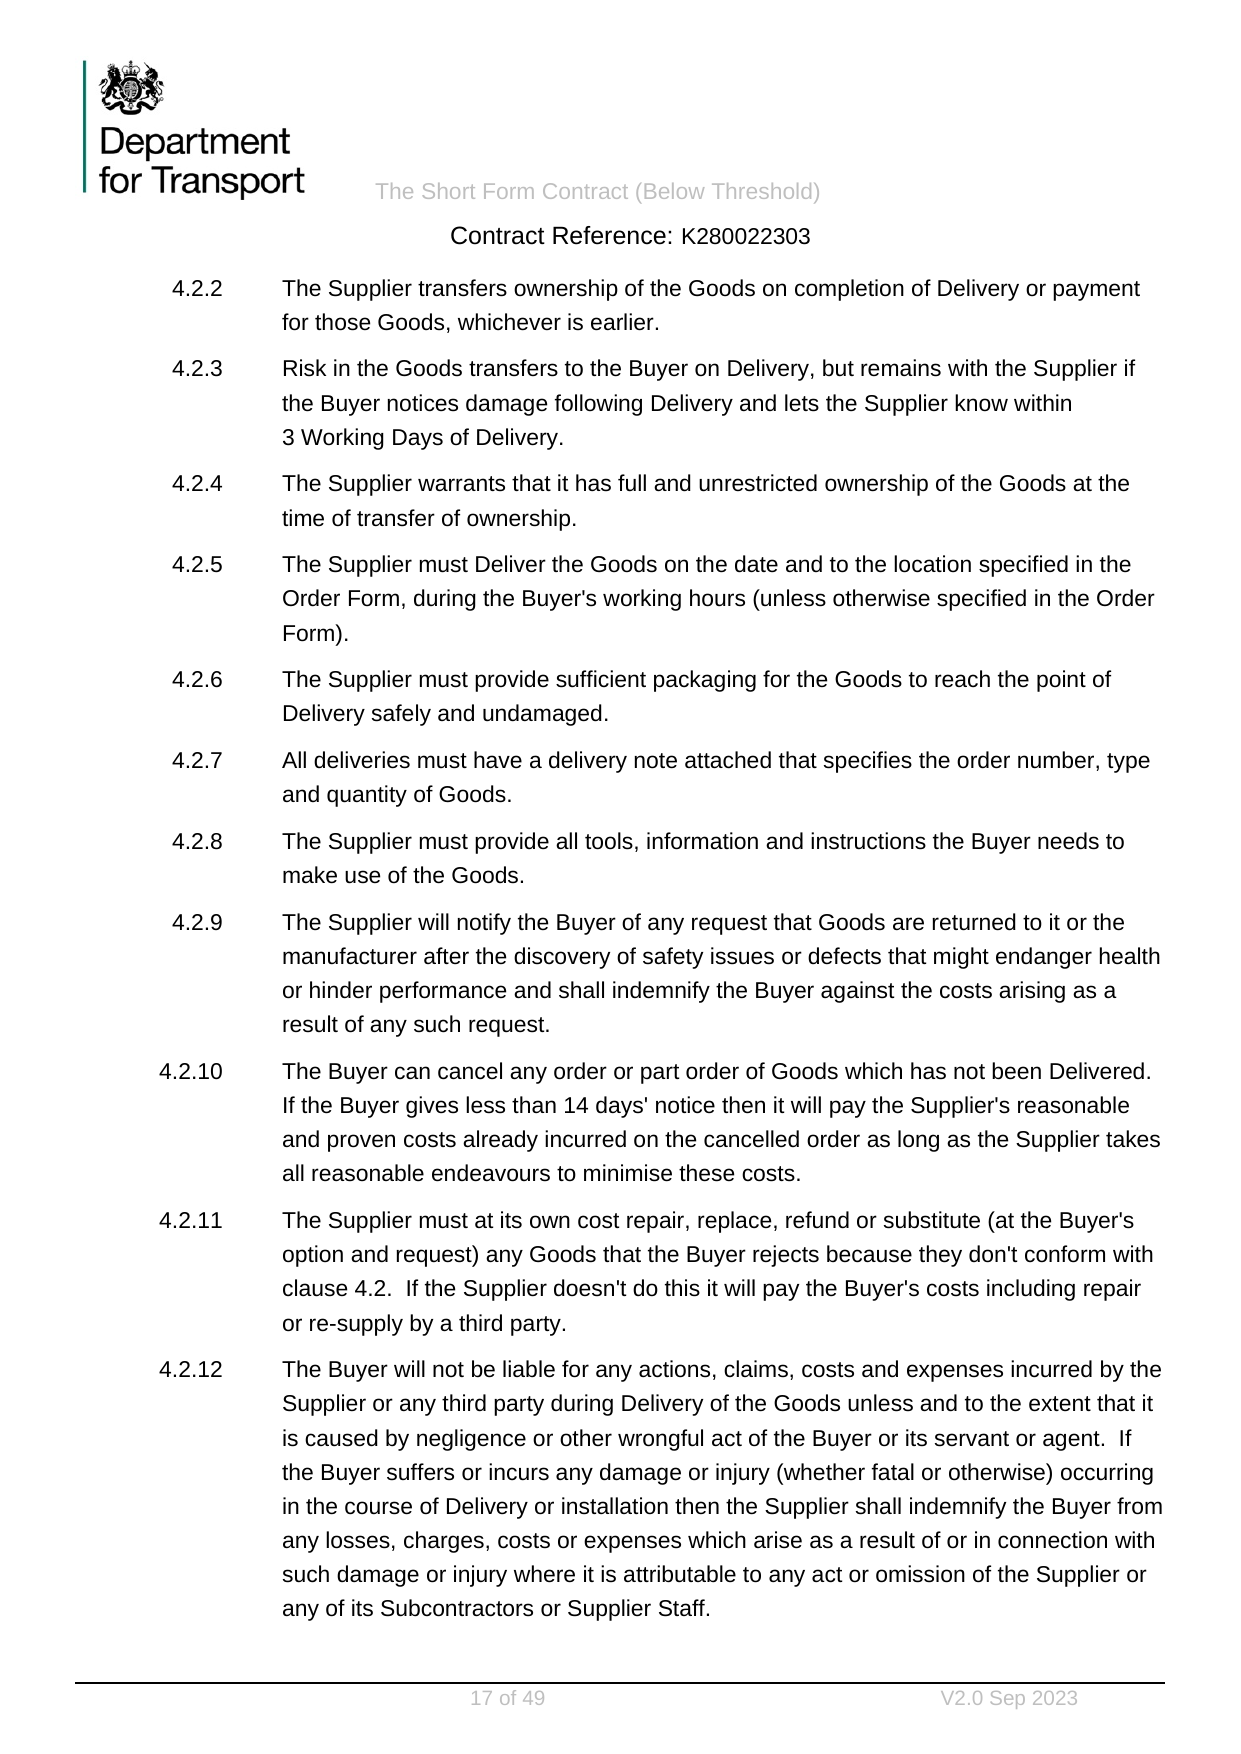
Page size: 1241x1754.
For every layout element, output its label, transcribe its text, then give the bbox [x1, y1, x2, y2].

text The Buyer will not be liable for any actions, claims, costs and expenses incurred by the Supplier or any third party during Delivery of the Goods unless and to the extent that it is caused by negligence or other wrongful act of the Buyer or its servant or agent. If the Buyer suffers or incurs any damage or injury (whether fatal or otherwise) occurring in the course of Delivery or installation then the Supplier shall indemnify the Buyer from any losses, charges, costs or expenses which arise as a result of or in connection with such damage or injury where it is attributable to any act or omission of the Supplier or any of its Subcontractors or Supplier Staff. [223, 1356, 1165, 1622]
picture [75, 56, 313, 200]
text The Supplier must provide all tools, information and instructions the Buyer needs to make use of the Goods. [223, 828, 1165, 888]
text The Supplier transfers ownership of the Goods on completion of Delivery or payment for those Goods, whichever is earlier. [223, 274, 1165, 335]
text The Supplier warrants that it has full and unrestricted ownership of the Goods at the time of transfer of ownership. [223, 470, 1165, 531]
text All deliveries must have a delivery note attached that specifies the order number, type and quantity of Goods. [223, 747, 1165, 807]
text The Supplier must provide sufficient packaging for the Goods to reach the point of Delivery safely and undamaged. [223, 666, 1165, 727]
text The Supplier must at its own cost repair, replace, refund or substitute (at the Buyer's option and request) any Goods that the Buyer rejects because they don't conform with clause 4.2. If the Supplier doesn't do this it will pay the Buyer's costs including repair or re-supply by a third party. [223, 1207, 1165, 1336]
text The Supplier must Deliver the Goods on the date and to the location specified in the Order Form, during the Buyer's working hours (unless otherwise specified in the Order Form). [223, 551, 1165, 646]
text Risk in the Goods transfers to the Buyer on Delivery, but remains with the Supplier if the Buyer notices damage following Delivery and lets the Supplier know within 3 Working Days of Delivery. [223, 355, 1165, 450]
text The Buyer can cancel any order or part order of Goods which has not been Delivered. If the Buyer gives less than 14 days' notice then it will pay the Supplier's reasonable and proven costs already incurred on the cancelled order as long as the Supplier takes all reasonable endeavours to minimise these costs. [223, 1058, 1165, 1187]
text The Supplier will notify the Buyer of any request that Goods are returned to it or the manufacturer after the discovery of safety issues or defects that might endanger health or hinder performance and shall indemnify the Buyer against the costs arising as a result of any such request. [223, 909, 1165, 1037]
